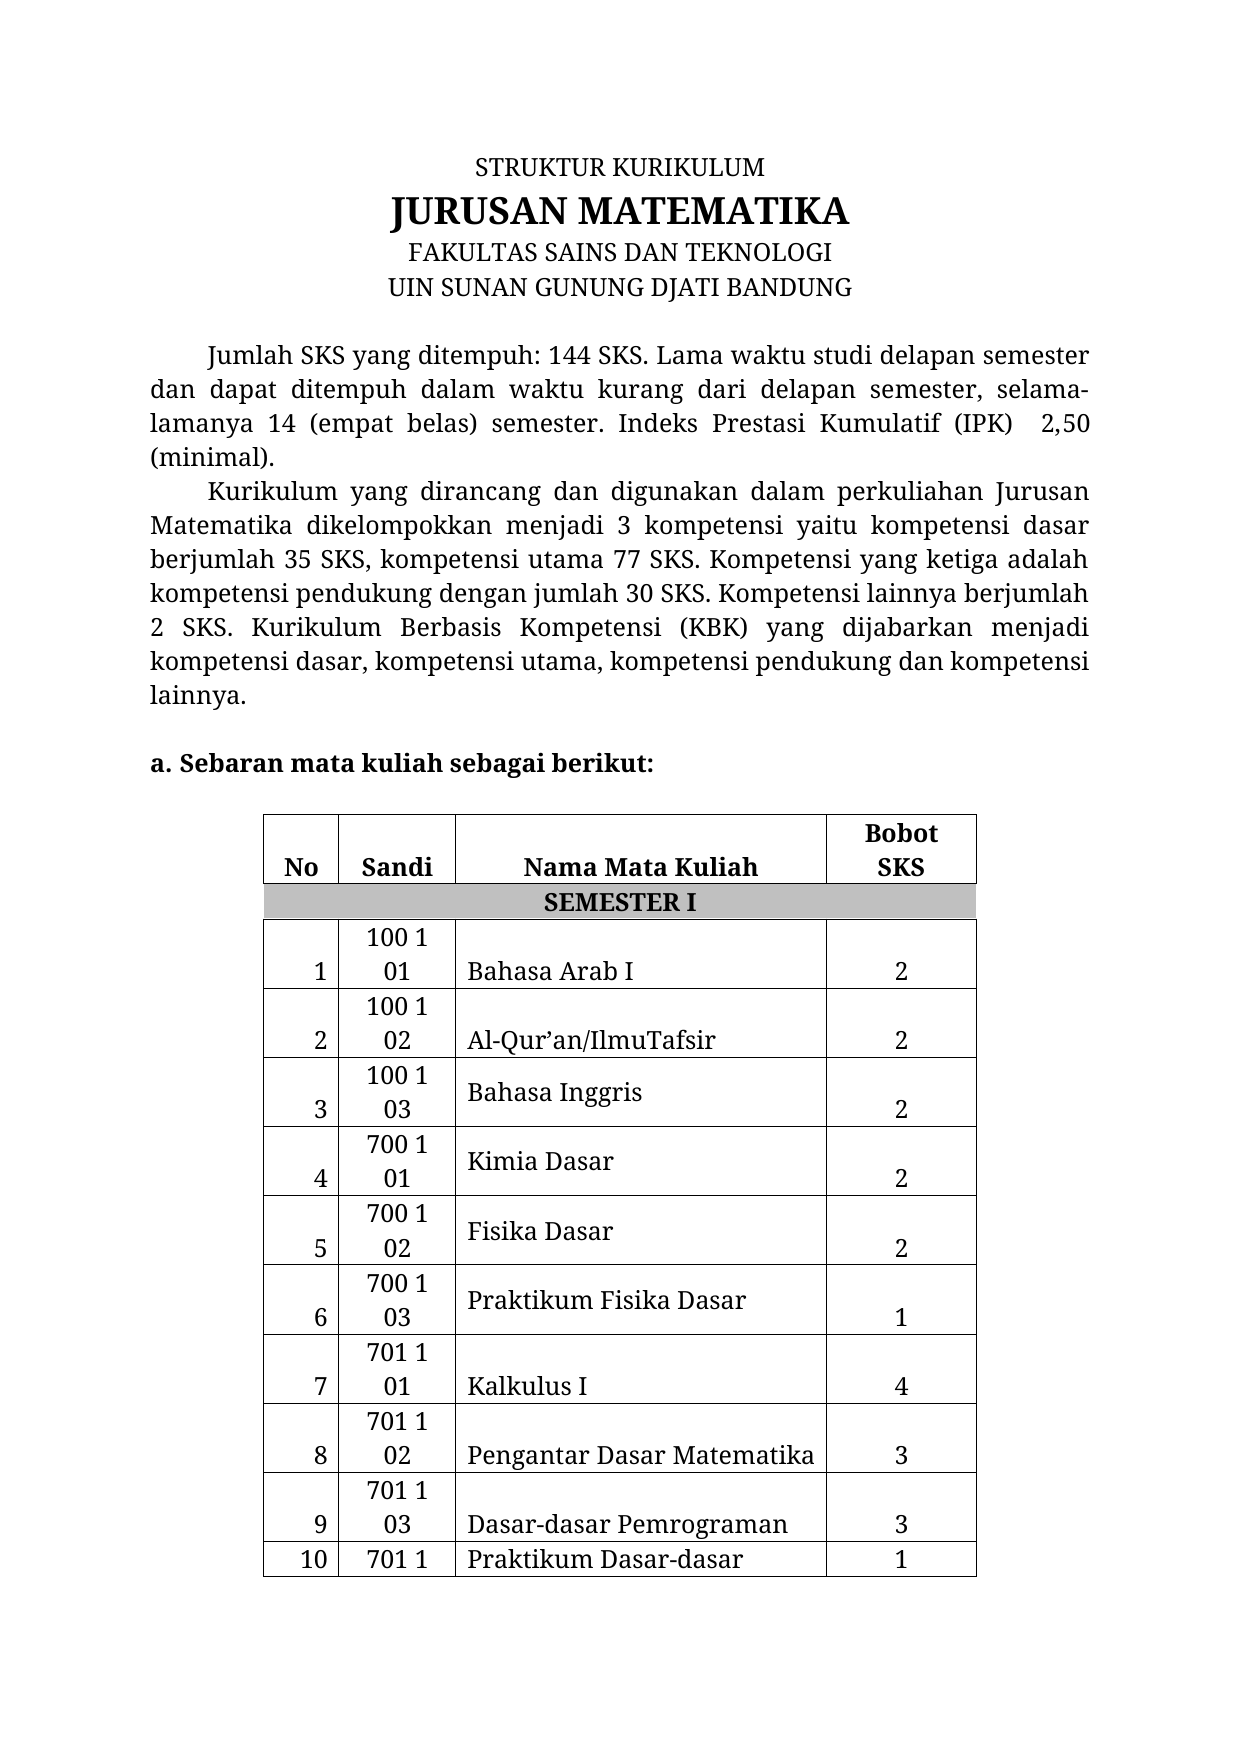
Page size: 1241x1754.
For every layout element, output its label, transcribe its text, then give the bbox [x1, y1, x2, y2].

table_cell 2 [827, 1196, 976, 1264]
text STRUKTUR KURIKULUM [150, 150, 1090, 184]
table_cell 701 1 03 [339, 1473, 455, 1541]
table_cell 700 1 02 [339, 1196, 455, 1264]
table_cell 2 [827, 1058, 976, 1126]
table_cell Al-Qur’an/IlmuTafsir [456, 989, 826, 1057]
table_cell 100 1 02 [339, 989, 455, 1057]
table_cell 3 [827, 1473, 976, 1541]
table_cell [456, 1542, 826, 1576]
table_cell 3 [264, 1058, 338, 1126]
table_cell Kalkulus I [456, 1335, 826, 1403]
table_cell 100 1 01 [339, 920, 455, 988]
subtitle Sebaran mata kuliah sebagai berikut: [150, 746, 1090, 780]
text UIN SUNAN GUNUNG DJATI BANDUNG [150, 269, 1090, 303]
table_cell 2 [827, 1127, 976, 1195]
table_header Bobot SKS [827, 815, 976, 883]
table_cell Praktikum Fisika Dasar [456, 1265, 826, 1333]
table_cell 2 [827, 920, 976, 988]
table_cell 1 [827, 1542, 976, 1576]
table_header Nama Mata Kuliah [456, 815, 826, 883]
table_cell 6 [264, 1265, 338, 1333]
table_cell 700 1 03 [339, 1265, 455, 1333]
table_cell 4 [264, 1127, 338, 1195]
table_cell 2 [264, 989, 338, 1057]
table_cell 701 1 04 [339, 1542, 455, 1576]
table_cell Kimia Dasar [456, 1127, 826, 1195]
table_cell Bahasa Inggris [456, 1058, 826, 1126]
text FAKULTAS SAINS DAN TEKNOLOGI [150, 235, 1090, 269]
table_cell Dasar-dasar Pemrograman [456, 1473, 826, 1541]
text Kurikulum yang dirancang dan digunakan dalam perkuliahan Jurusan Matematika dikelompokkan menjadi 3 kompetensi yaitu kompetensi dasar berjumlah 35 SKS, kompetensi utama 77 SKS. Kompetensi yang ketiga adalah kompetensi pendukung dengan jumlah 30 SKS. Kompetensi lainnya berjumlah 2 SKS. Kurikulum Berbasis Kompetensi (KBK) yang dijabarkan menjadi kompetensi dasar, kompetensi utama, kompetensi pendukung dan kompetensi lainnya. [150, 473, 1090, 712]
table_cell 2 [827, 989, 976, 1057]
table_cell 700 1 01 [339, 1127, 455, 1195]
table_cell 701 1 01 [339, 1335, 455, 1403]
table_cell Fisika Dasar [456, 1196, 826, 1264]
text Jumlah SKS yang ditempuh: 144 SKS. Lama waktu studi delapan semester dan dapat ditempuh dalam waktu kurang dari delapan semester, selama-lamanya 14 (empat belas) semester. Indeks Prestasi Kumulatif (IPK) 2,50 (minimal). [150, 337, 1090, 473]
table_cell 1 [264, 920, 338, 988]
table_cell 7 [264, 1335, 338, 1403]
table_cell 1 [827, 1265, 976, 1333]
table_cell 100 1 03 [339, 1058, 455, 1126]
table_cell 10 [264, 1542, 338, 1576]
table_cell 3 [827, 1404, 976, 1472]
table_header No [264, 815, 338, 883]
table_cell 8 [264, 1404, 338, 1472]
table_cell 5 [264, 1196, 338, 1264]
table_cell SEMESTER I [264, 884, 976, 918]
table_cell Pengantar Dasar Matematika [456, 1404, 826, 1472]
text JURUSAN MATEMATIKA [150, 184, 1090, 235]
table_cell 9 [264, 1473, 338, 1541]
table_header Sandi [339, 815, 455, 883]
table_cell Bahasa Arab I [456, 920, 826, 988]
table_cell 4 [827, 1335, 976, 1403]
table_cell 701 1 02 [339, 1404, 455, 1472]
